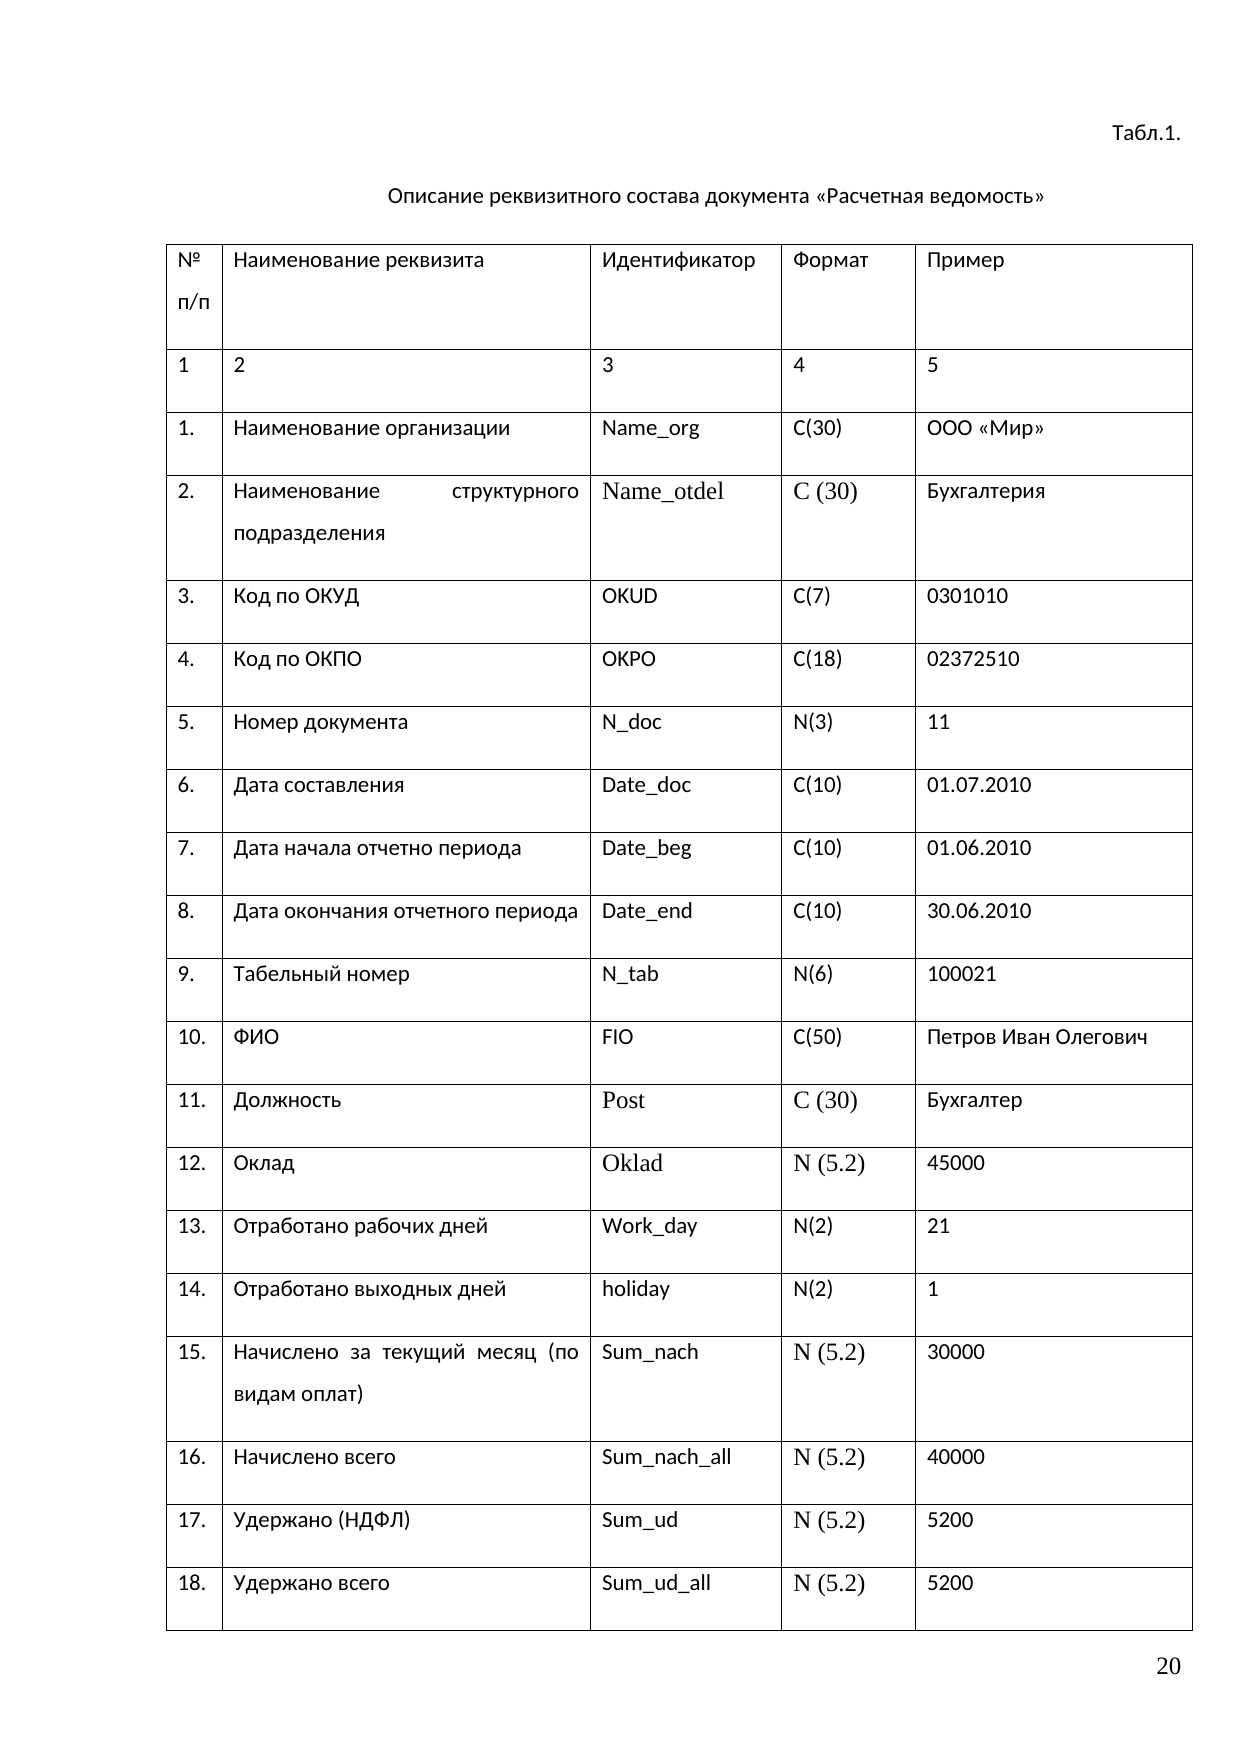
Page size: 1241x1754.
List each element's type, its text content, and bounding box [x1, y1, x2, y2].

table_cell [167, 644, 222, 706]
table_cell Work_day [591, 1211, 781, 1273]
table_cell [167, 896, 222, 958]
table_cell FIO [591, 1022, 781, 1084]
table_cell 5 [916, 350, 1192, 412]
table_cell N (5.2) [782, 1442, 915, 1504]
table_cell N_doc [591, 707, 781, 769]
table_cell Дата начала отчетно периода [223, 833, 590, 895]
table_cell Табельный номер [223, 959, 590, 1021]
table_cell Наименование организации [223, 413, 590, 475]
table_cell 30000 [916, 1337, 1192, 1441]
table_cell Код по ОКПО [223, 644, 590, 706]
table_cell [167, 833, 222, 895]
table_cell C(7) [782, 581, 915, 643]
table_header Наименование реквизита [223, 245, 590, 349]
table_cell 45000 [916, 1148, 1192, 1210]
text Табл.1. [177, 118, 1181, 146]
table_cell 1 [916, 1274, 1192, 1336]
table_cell N (5.2) [782, 1505, 915, 1567]
table_cell [167, 707, 222, 769]
table_cell [167, 1022, 222, 1084]
table_cell Номер документа [223, 707, 590, 769]
table_cell Удержано (НДФЛ) [223, 1505, 590, 1567]
table_cell Sum_nach [591, 1337, 781, 1441]
table_cell holiday [591, 1274, 781, 1336]
table_cell [167, 1085, 222, 1147]
table_cell Наименование структурного подразделения [223, 476, 590, 580]
table_cell Должность [223, 1085, 590, 1147]
table_cell Удержано всего [223, 1568, 590, 1630]
table_cell 0301010 [916, 581, 1192, 643]
table_cell 11 [916, 707, 1192, 769]
table_cell Дата окончания отчетного периода [223, 896, 590, 958]
table_cell N(2) [782, 1211, 915, 1273]
table_cell 100021 [916, 959, 1192, 1021]
table_cell Date_beg [591, 833, 781, 895]
table_cell 01.06.2010 [916, 833, 1192, 895]
table_cell N (5.2) [782, 1568, 915, 1630]
table_cell C(10) [782, 833, 915, 895]
table_header Пример [916, 245, 1192, 349]
table_cell Бухгалтерия [916, 476, 1192, 580]
table_cell 4 [782, 350, 915, 412]
table_cell OKUD [591, 581, 781, 643]
table_cell OKPO [591, 644, 781, 706]
table_cell N (5.2) [782, 1337, 915, 1441]
table_cell C(50) [782, 1022, 915, 1084]
table_cell Бухгалтер [916, 1085, 1192, 1147]
table_cell [167, 959, 222, 1021]
table_cell N(2) [782, 1274, 915, 1336]
table_cell C(30) [782, 413, 915, 475]
table_cell Код по ОКУД [223, 581, 590, 643]
table_cell Date_end [591, 896, 781, 958]
table_cell [167, 770, 222, 832]
table_cell N_tab [591, 959, 781, 1021]
table_cell 01.07.2010 [916, 770, 1192, 832]
table_cell ФИО [223, 1022, 590, 1084]
table_cell [167, 1568, 222, 1630]
table_cell 30.06.2010 [916, 896, 1192, 958]
table_cell 1 [167, 350, 222, 412]
table_cell [167, 1442, 222, 1504]
table_cell [167, 413, 222, 475]
table_cell Петров Иван Олегович [916, 1022, 1192, 1084]
table_cell N(6) [782, 959, 915, 1021]
table_cell Sum_ud_all [591, 1568, 781, 1630]
table_cell Дата составления [223, 770, 590, 832]
table_cell [167, 1148, 222, 1210]
table_header Формат [782, 245, 915, 349]
text Описание реквизитного состава документа «Расчетная ведомость» [177, 181, 1181, 209]
table_cell ООО «Мир» [916, 413, 1192, 475]
table_cell Sum_ud [591, 1505, 781, 1567]
table_cell 40000 [916, 1442, 1192, 1504]
table_cell Отработано выходных дней [223, 1274, 590, 1336]
table_cell 02372510 [916, 644, 1192, 706]
table_cell 2 [223, 350, 590, 412]
table_cell Отработано рабочих дней [223, 1211, 590, 1273]
table_cell Name_org [591, 413, 781, 475]
table_cell Начислено всего [223, 1442, 590, 1504]
table_cell 5200 [916, 1568, 1192, 1630]
table_cell Post [591, 1085, 781, 1147]
table_cell Sum_nach_all [591, 1442, 781, 1504]
table_cell C(18) [782, 644, 915, 706]
table_header Идентификатор [591, 245, 781, 349]
table_cell [167, 581, 222, 643]
table_cell Oklad [591, 1148, 781, 1210]
table_cell 3 [591, 350, 781, 412]
table_cell N(3) [782, 707, 915, 769]
table_cell 21 [916, 1211, 1192, 1273]
table_cell Name_otdel [591, 476, 781, 580]
table_cell [167, 1274, 222, 1336]
table_cell [167, 476, 222, 580]
table_cell [167, 1211, 222, 1273]
table_cell Оклад [223, 1148, 590, 1210]
table_cell N (5.2) [782, 1148, 915, 1210]
table_cell C(10) [782, 896, 915, 958]
table_cell [167, 1505, 222, 1567]
table_header № п/п [167, 245, 222, 349]
table_cell C (30) [782, 476, 915, 580]
table_cell [167, 1337, 222, 1441]
table_cell 5200 [916, 1505, 1192, 1567]
table_cell Date_doc [591, 770, 781, 832]
table_cell Начислено за текущий месяц (по видам оплат) [223, 1337, 590, 1441]
table_cell C (30) [782, 1085, 915, 1147]
table_cell C(10) [782, 770, 915, 832]
